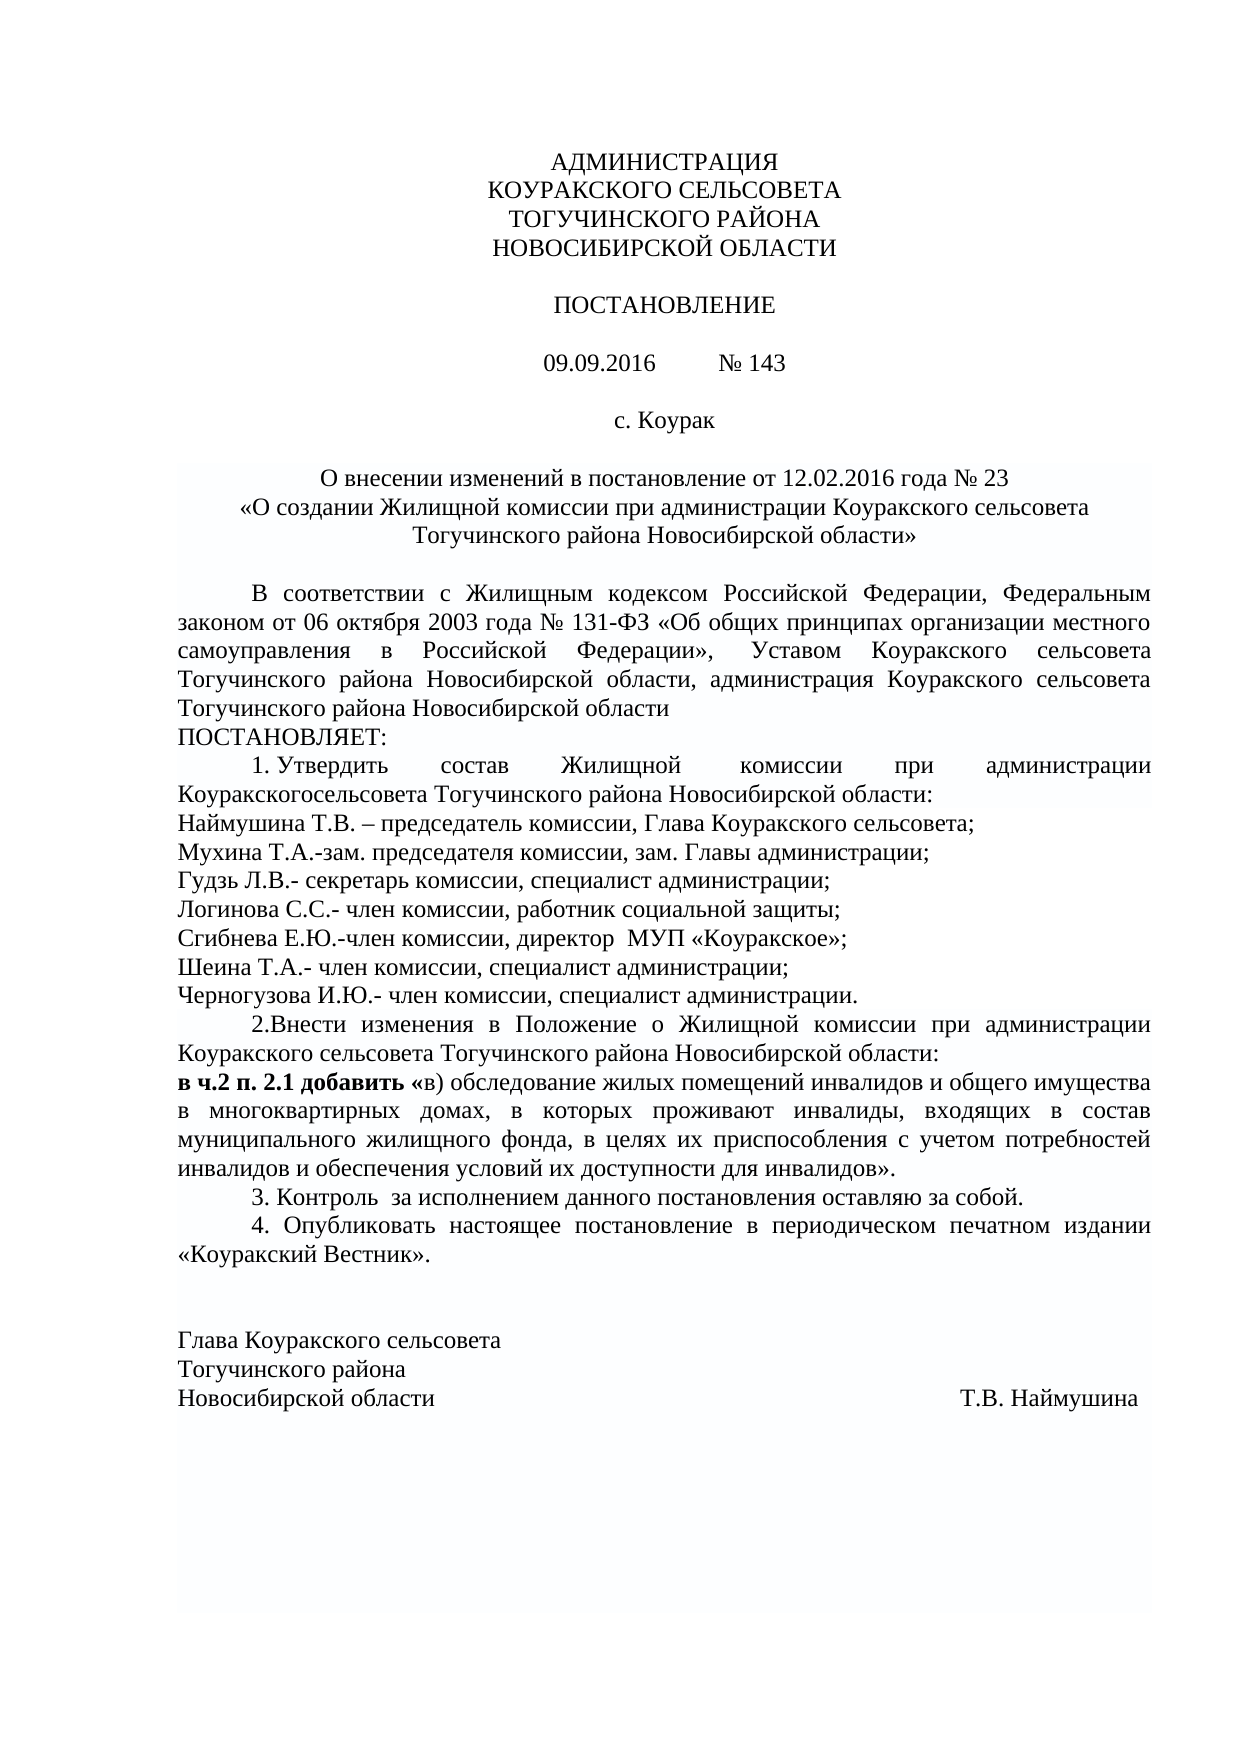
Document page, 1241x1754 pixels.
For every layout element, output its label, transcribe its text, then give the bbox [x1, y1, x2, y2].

text Тогучинского района [177, 1354, 1152, 1383]
list Наймушина Т.В. – председатель комиссии, Глава Коуракского сельсовета; [177, 808, 1152, 837]
text 2.Внести изменения в Положение о Жилищной комиссии при администрации Коуракского сельсовета Тогучинского района Новосибирской области: [177, 1009, 1152, 1067]
text «О создании Жилищной комиссии при администрации Коуракского сельсовета Тогучинского района Новосибирской области» [177, 492, 1152, 549]
text в ч.2 п. 2.1 добавить «в) обследование жилых помещений инвалидов и общего имущества в многоквартирных домах, в которых проживают инвалиды, входящих в состав муниципального жилищного фонда, в целях их приспособления с учетом потребностей инвалидов и обеспечения условий их доступности для инвалидов». [177, 1067, 1152, 1182]
list Шеина Т.А.- член комиссии, специалист администрации; [177, 952, 1152, 981]
text 1. Утвердить состав Жилищной комиссии при администрации Коуракскогосельсовета Тогучинского района Новосибирской области: [177, 751, 1152, 808]
text ПОСТАНОВЛЕНИЕ [177, 291, 1152, 319]
text Глава Коуракского сельсовета [177, 1326, 1152, 1354]
text с. Коурак [177, 406, 1152, 434]
text ПОСТАНОВЛЯЕТ: [177, 722, 1152, 751]
text О внесении изменений в постановление от 12.02.2016 года № 23 [177, 463, 1152, 492]
text АДМИНИСТРАЦИЯ [177, 147, 1152, 176]
text В соответствии с Жилищным кодексом Российской Федерации, Федеральным законом от 06 октября 2003 года № 131-ФЗ «Об общих принципах организации местного самоуправления в Российской Федерации», Уставом Коуракского сельсовета Тогучинского района Новосибирской области, администрация Коуракского сельсовета Тогучинского района Новосибирской области [177, 578, 1152, 722]
list Мухина Т.А.-зам. председателя комиссии, зам. Главы администрации; [177, 837, 1152, 866]
text Новосибирской области Т.В. Наймушина [177, 1383, 1152, 1412]
text ТОГУЧИНСКОГО РАЙОНА [177, 204, 1152, 233]
list Черногузова И.Ю.- член комиссии, специалист администрации. [177, 981, 1152, 1009]
text 09.09.2016 № 143 [177, 348, 1152, 377]
list Гудзь Л.В.- секретарь комиссии, специалист администрации; [177, 866, 1152, 894]
text КОУРАКСКОГО СЕЛЬСОВЕТА [177, 176, 1152, 204]
text 4. Опубликовать настоящее постановление в периодическом печатном издании «Коуракский Вестник». [177, 1211, 1152, 1268]
text 3. Контроль за исполнением данного постановления оставляю за собой. [177, 1182, 1152, 1211]
list Логинова С.С.- член комиссии, работник социальной защиты; [177, 894, 1152, 923]
list Сгибнева Е.Ю.-член комиссии, директор МУП «Коуракское»; [177, 923, 1152, 952]
text НОВОСИБИРСКОЙ ОБЛАСТИ [177, 233, 1152, 262]
